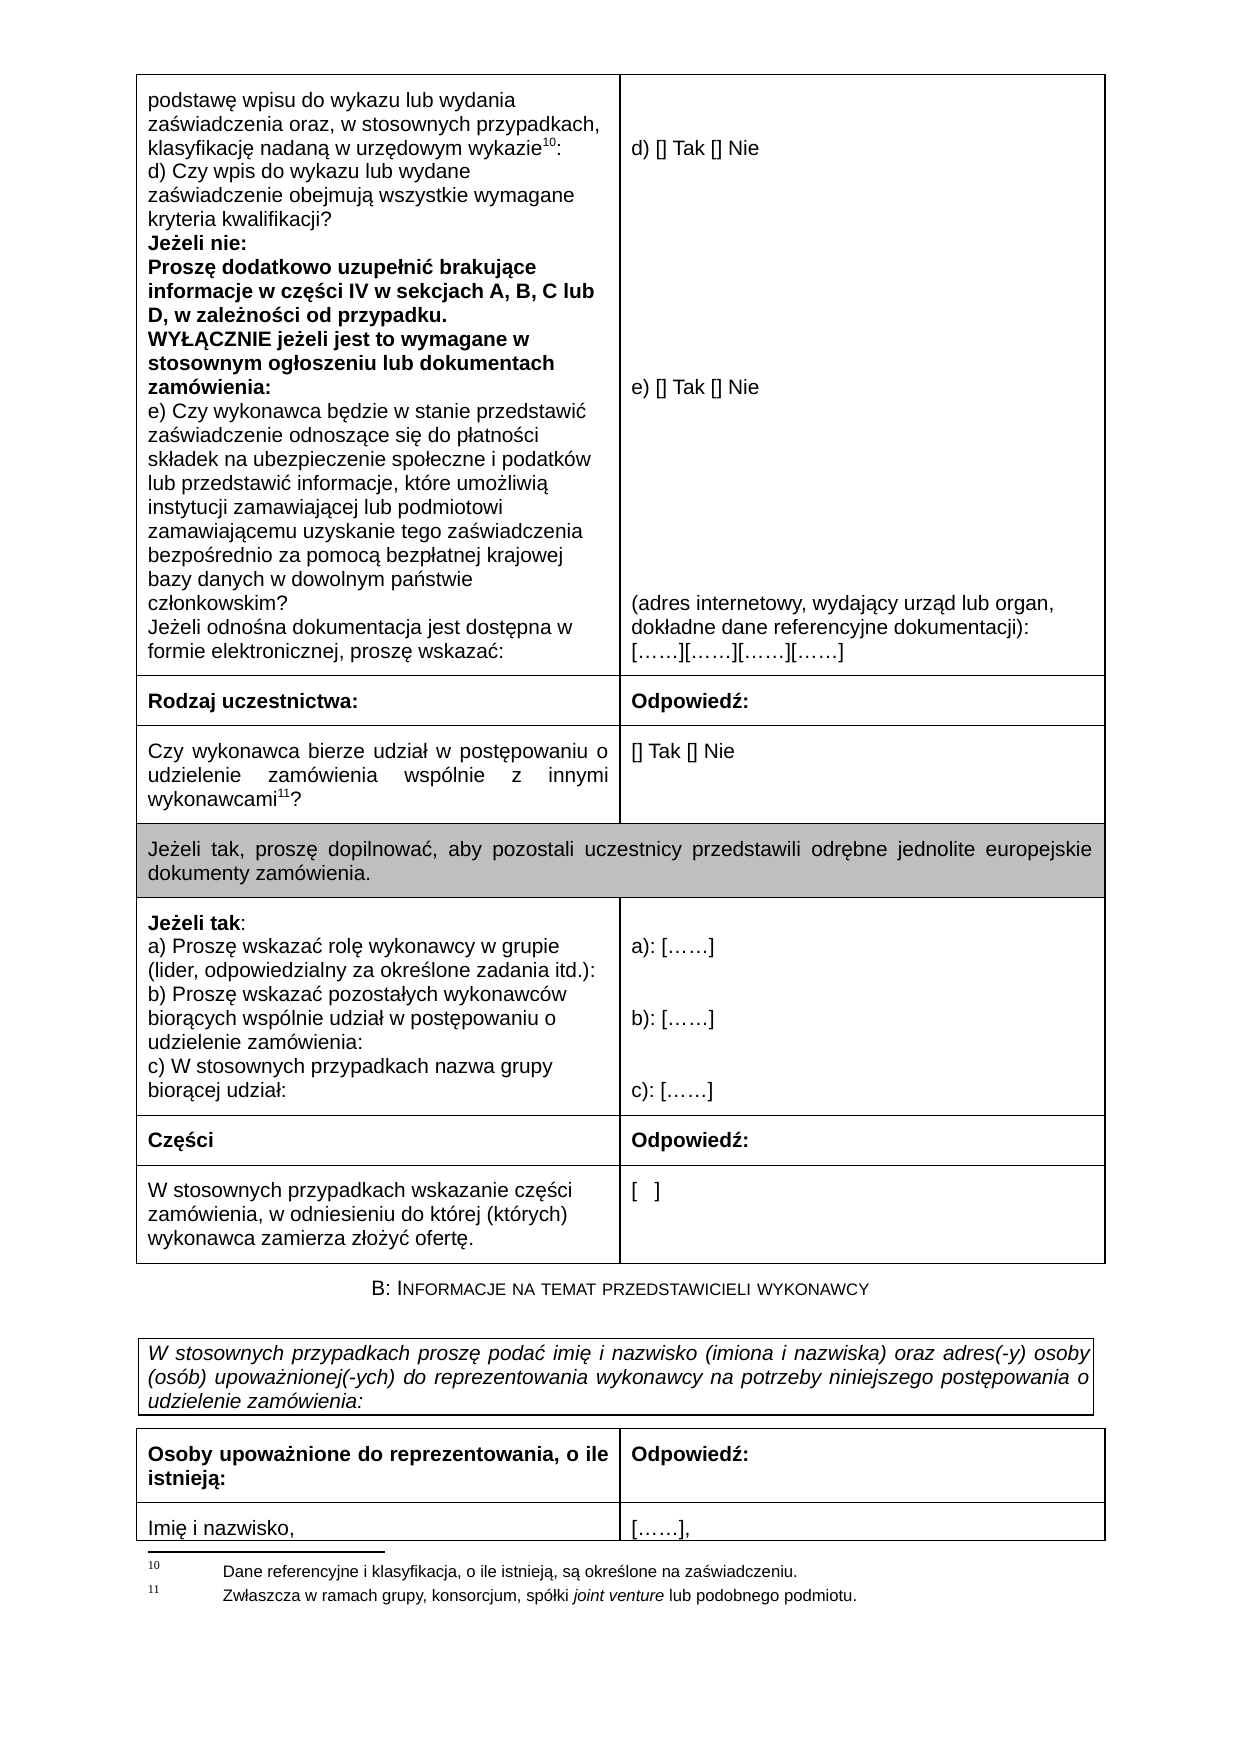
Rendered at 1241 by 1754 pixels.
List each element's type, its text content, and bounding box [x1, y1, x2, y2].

text W stosownych przypadkach proszę podać imię i nazwisko (imiona i nazwiska) oraz adres(-y) osoby (osób) upoważnionej(-ych) do reprezentowania wykonawcy na potrzeby niniejszego postępowania o udzielenie zamówienia: [139, 1339, 1093, 1414]
table_cell Części [137, 1116, 619, 1164]
table_cell Rodzaj uczestnictwa: [137, 676, 619, 725]
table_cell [137, 1503, 619, 1539]
table_cell [] Tak [] Nie [621, 726, 1104, 823]
table_cell Czy wykonawca bierze udział w postępowaniu o udzielenie zamówienia wspólnie z innymi wykonawcami? [137, 726, 619, 823]
table_cell a): [……] b): [……] c): [……] [621, 898, 1104, 1114]
table_cell Odpowiedź: [621, 676, 1104, 725]
table_header Odpowiedź: [621, 1429, 1104, 1502]
table_cell Odpowiedź: [621, 1116, 1104, 1164]
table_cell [621, 75, 1104, 675]
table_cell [137, 75, 619, 675]
text B: Informacje na temat przedstawicieli wykonawcy [148, 1276, 1093, 1300]
table_cell Jeżeli tak, proszę dopilnować, aby pozostali uczestnicy przedstawili odrębne jednolite europejskie dokumenty zamówienia. [137, 824, 1104, 897]
table_cell [……], [……] [621, 1503, 1104, 1539]
table_header Osoby upoważnione do reprezentowania, o ile istnieją: [137, 1429, 619, 1502]
table_cell W stosownych przypadkach wskazanie części zamówienia, w odniesieniu do której (których) wykonawca zamierza złożyć ofertę. [137, 1166, 619, 1262]
table_cell Jeżeli tak: a) Proszę wskazać rolę wykonawcy w grupie (lider, odpowiedzialny za określone zadania itd.): b) Proszę wskazać pozostałych wykonawców biorących wspólnie udział w postępowaniu o udzielenie zamówienia: c) W stosownych przypadkach nazwa grupy biorącej udział: [137, 898, 619, 1114]
table_cell [ ] [621, 1166, 1104, 1262]
